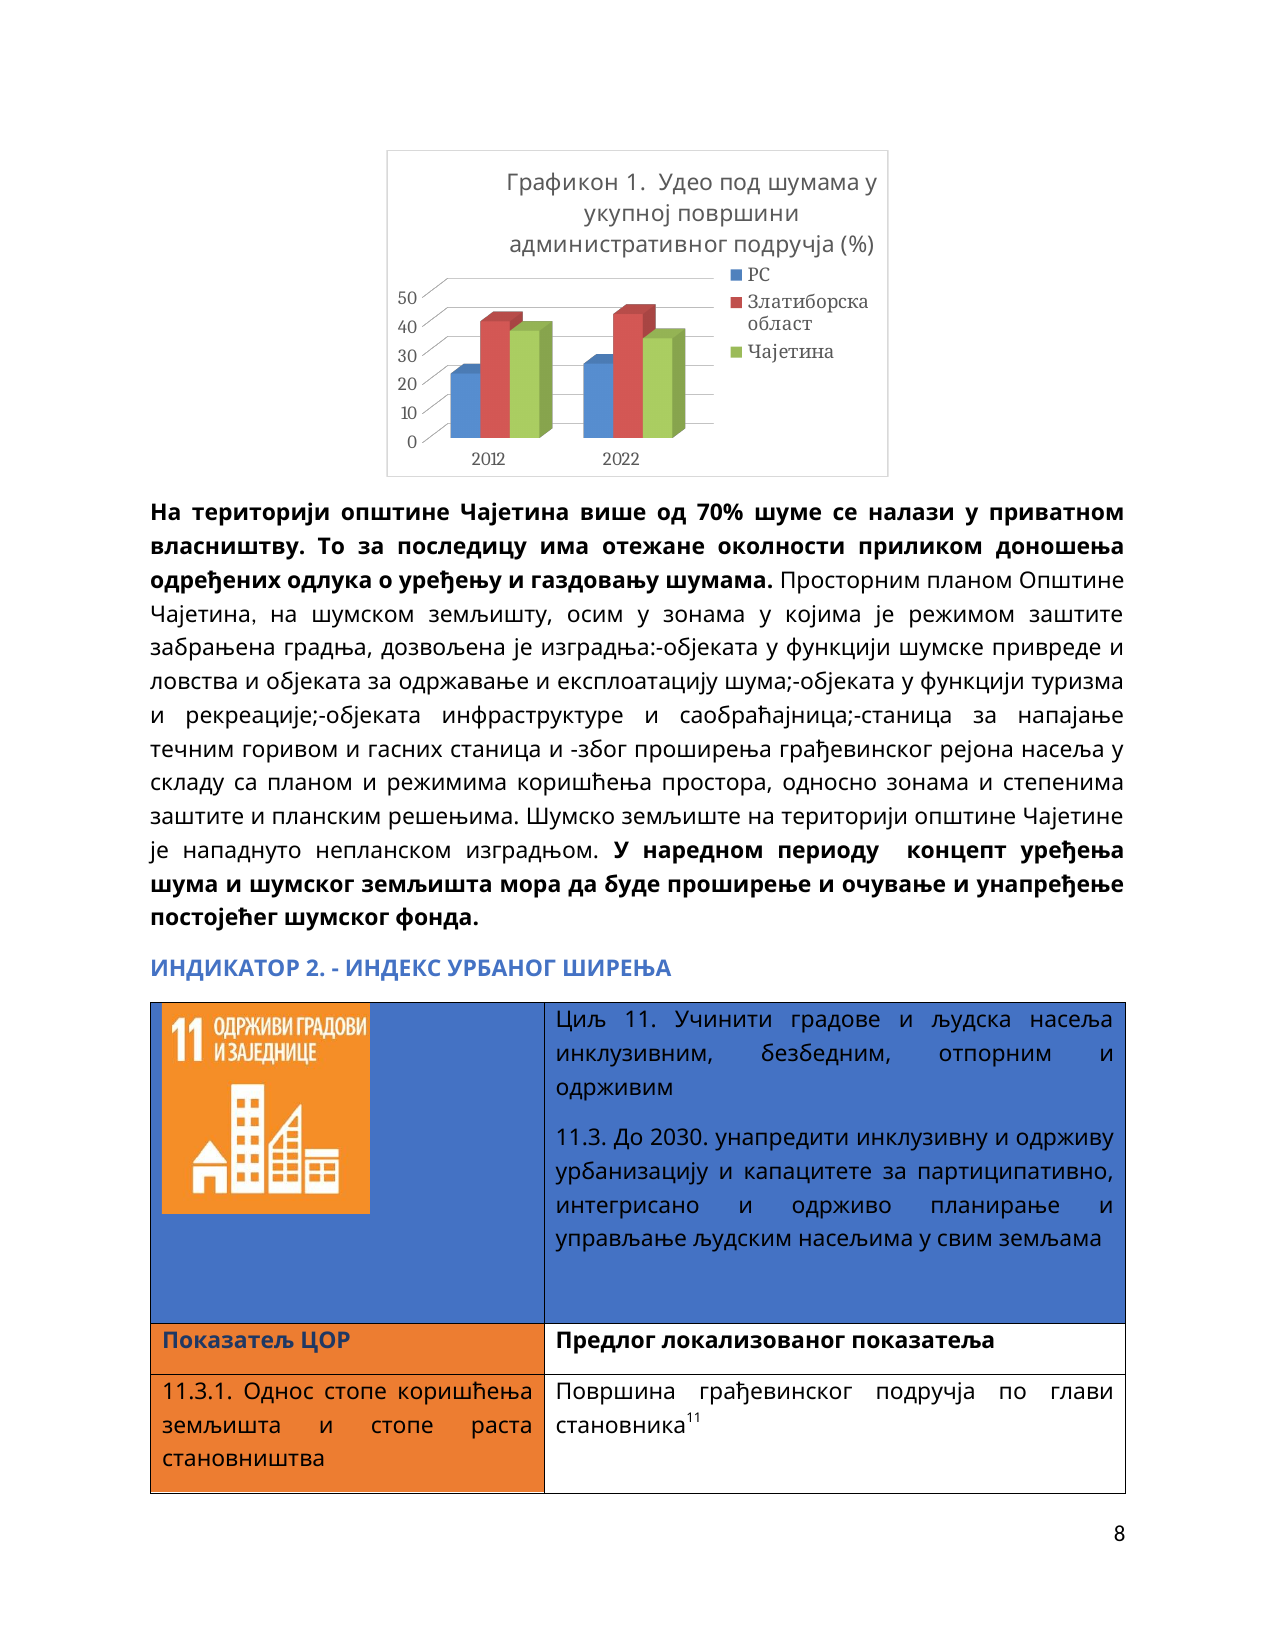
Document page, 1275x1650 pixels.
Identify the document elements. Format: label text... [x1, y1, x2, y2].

text На територији општине Чајетина више од 70% шуме се налази у приватном власништву. То за последицу има отежане околности приликом доношења одређених одлука о уређењу и газдовању шумама. Просторним планом Општине Чајетина, на шумском земљишту, осим у зонама у којима је режимом заштите забрањена градња, дозвољена је изградња:-објеката у функцији шумске привреде и ловства и објеката за одржавање и експлоатацију шума;-објеката у функцији туризма и рекреације;-објеката инфраструктуре и саобраћајница;-станица за напајање течним горивом и гасних станица и -због проширења грађевинског рејона насеља у складу са планом и режимима коришћења простора, односно зонама и степенима заштите и планским решењима. Шумско земљиште на територији општине Чајетине је нападнуто непланском изградњом. У наредном периоду концепт уређења шума и шумског земљишта мора да буде проширење и очување и унапређење постојећег шумског фонда. [150, 528, 1125, 631]
table_cell 11.3.1. Однос стопе коришћења земљишта и стопе раста становништва [151, 1375, 544, 1492]
text ИНДИКАТОР 2. - ИНДЕКС УРБАНОГ ШИРЕЊА [150, 952, 1125, 983]
table_cell Предлог локализованог показатеља [545, 1324, 1125, 1374]
table_cell Површина грађевинског подручја по глави становника [545, 1375, 1125, 1492]
table_header Циљ 11. Учинити градове и људска насеља инклузивним, безбедним, отпорним и одрживим 11.3. До 2030. унапредити инклузивну и одрживу урбанизацију и капацитете за партиципативно, интегрисано и одрживо планирање и управљање људским насељима у свим земљама [545, 1003, 1125, 1323]
table_header [151, 1003, 544, 1323]
table_cell Показатељ ЦОР [151, 1324, 544, 1374]
picture [161, 1003, 370, 1214]
